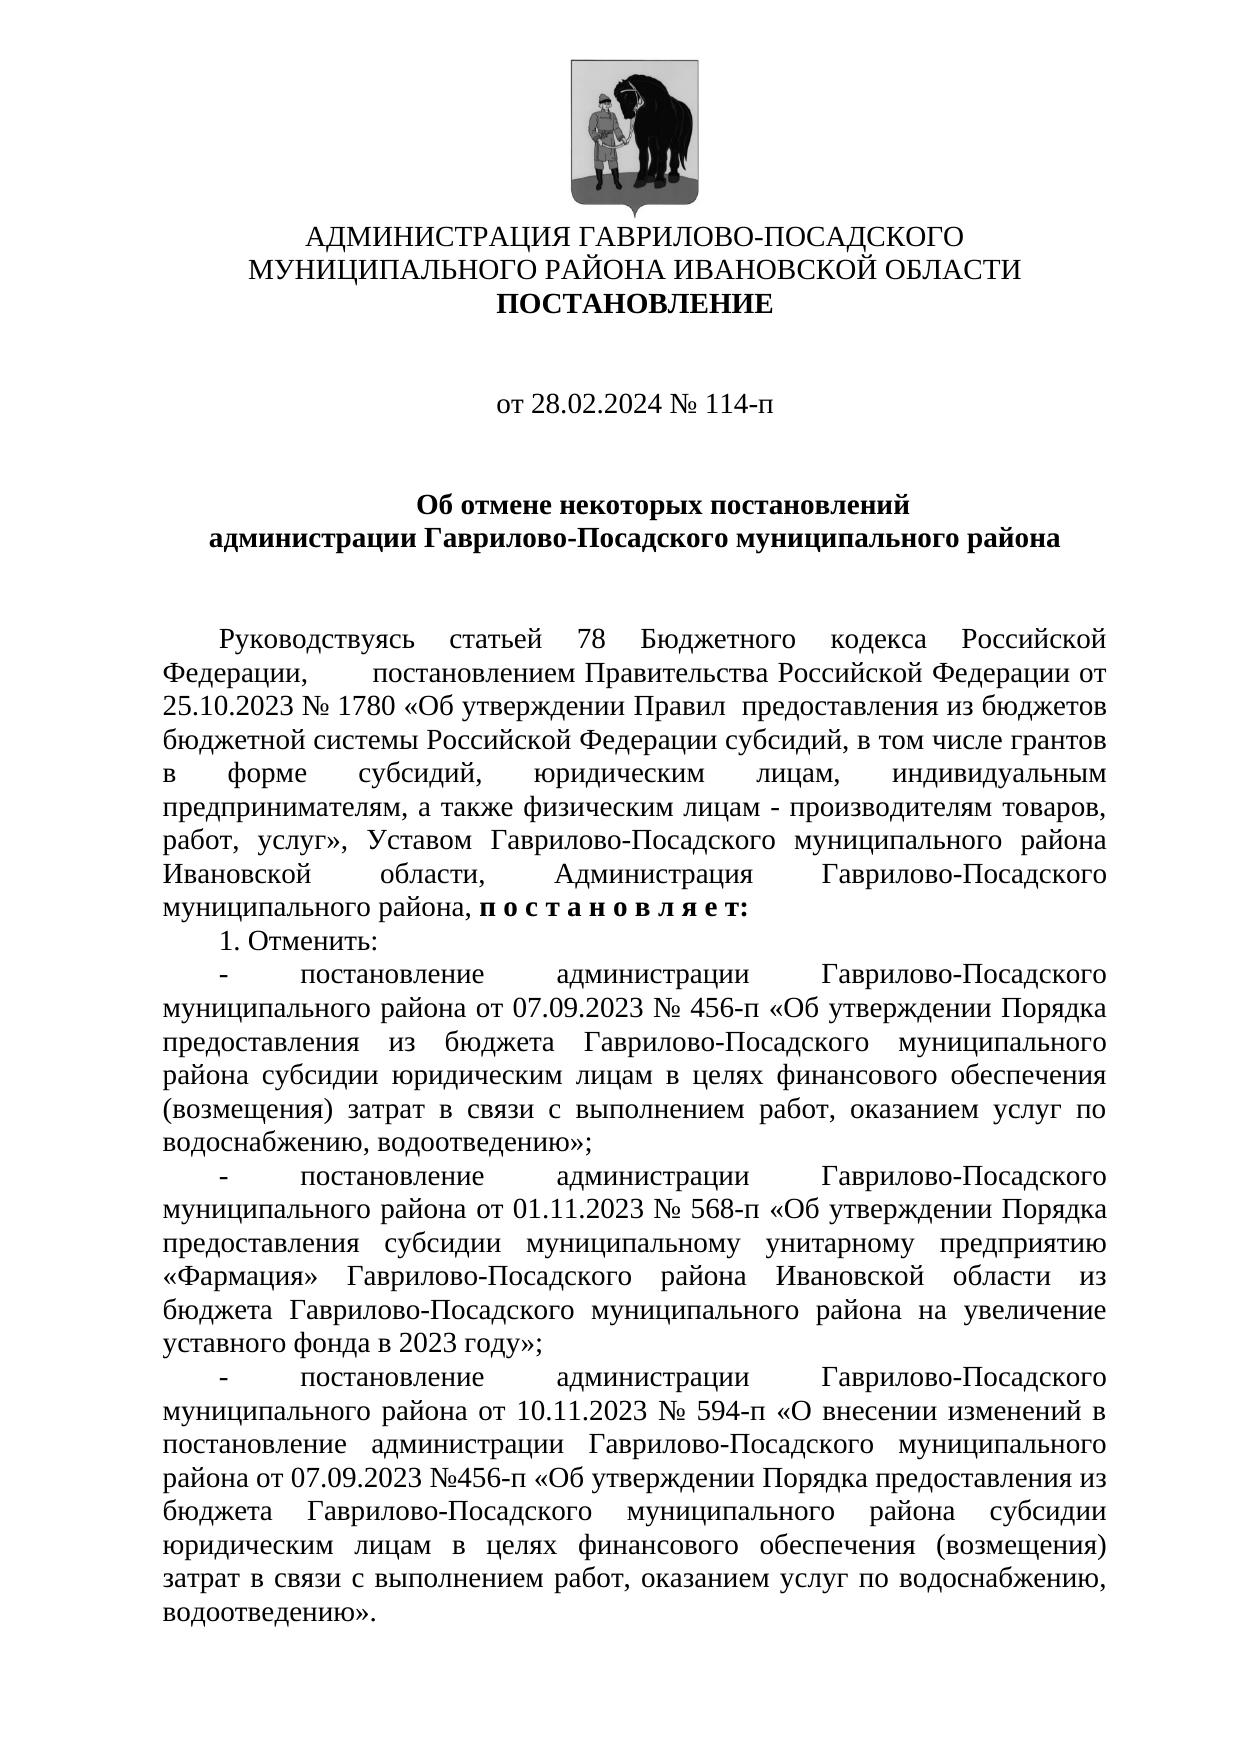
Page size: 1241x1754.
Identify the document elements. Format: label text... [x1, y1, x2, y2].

title администрации Гаврилово-Посадского муниципального района [162, 521, 1107, 554]
title 1. Отменить: [162, 923, 1107, 957]
text МУНИЦИПАЛЬНОГО РАЙОНА ИВАНОВСКОЙ ОБЛАСТИ [162, 252, 1107, 286]
text ПОСТАНОВЛЕНИЕ [162, 286, 1107, 319]
title - постановление администрации Гаврилово-Посадского муниципального района от 10.11.2023 № 594-п «О внесении изменений в постановление администрации Гаврилово-Посадского муниципального района от 07.09.2023 №456-п «Об утверждении Порядка предоставления из бюджета Гаврилово-Посадского муниципального района субсидии юридическим лицам в целях финансового обеспечения (возмещения) затрат в связи с выполнением работ, оказанием услуг по водоснабжению, водоотведению». [162, 1359, 1107, 1627]
text Руководствуясь статьей 78 Бюджетного кодекса Российской Федерации, постановлением Правительства Российской Федерации от 25.10.2023 № 1780 «Об утверждении Правил предоставления из бюджетов бюджетной системы Российской Федерации субсидий, в том числе грантов в форме субсидий, юридическим лицам, индивидуальным предпринимателям, а также физическим лицам - производителям товаров, работ, услуг», Уставом Гаврилово-Посадского муниципального района Ивановской области, Администрация Гаврилово-Посадского муниципального района, п о с т а н о в л я е т: [162, 621, 1107, 923]
picture [568, 57, 701, 220]
title - постановление администрации Гаврилово-Посадского муниципального района от 07.09.2023 № 456-п «Об утверждении Порядка предоставления из бюджета Гаврилово-Посадского муниципального района субсидии юридическим лицам в целях финансового обеспечения (возмещения) затрат в связи с выполнением работ, оказанием услуг по водоснабжению, водоотведению»; [162, 957, 1107, 1158]
text от 28.02.2024 № 114-п [162, 386, 1107, 420]
text Об отмене некоторых постановлений [162, 487, 1107, 521]
text АДМИНИСТРАЦИЯ ГАВРИЛОВО-ПОСАДСКОГО [162, 219, 1107, 252]
title - постановление администрации Гаврилово-Посадского муниципального района от 01.11.2023 № 568-п «Об утверждении Порядка предоставления субсидии муниципальному унитарному предприятию «Фармация» Гаврилово-Посадского района Ивановской области из бюджета Гаврилово-Посадского муниципального района на увеличение уставного фонда в 2023 году»; [162, 1158, 1107, 1359]
